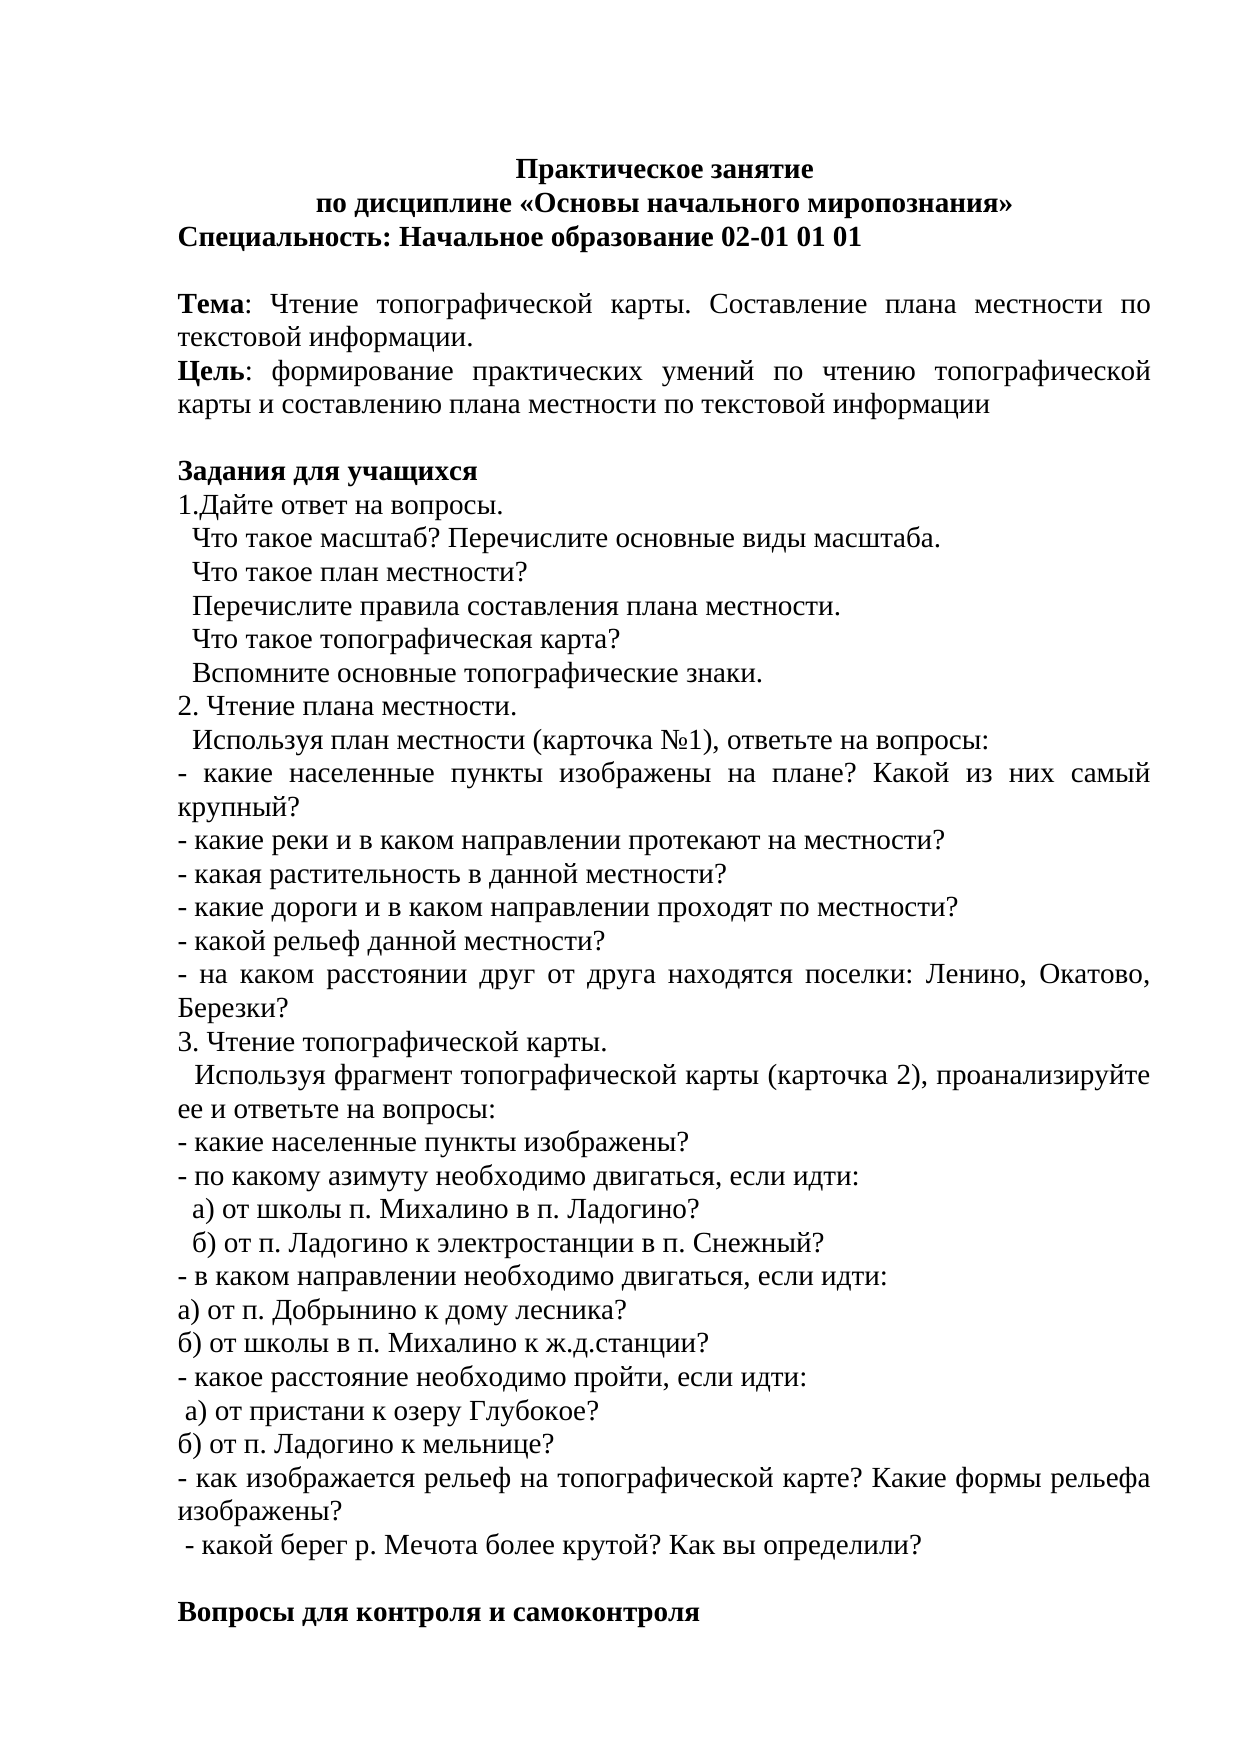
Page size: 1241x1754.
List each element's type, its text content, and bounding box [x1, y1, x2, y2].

text Тема: Чтение топографической карты. Составление плана местности по текстовой информации. [177, 286, 1152, 353]
text Специальность: Начальное образование 02-01 01 01 [177, 219, 1152, 252]
text б) от школы в п. Михалино к ж.д.станции? [177, 1326, 1152, 1359]
text Используя фрагмент топографической карты (карточка 2), проанализируйте ее и ответьте на вопросы: [177, 1057, 1152, 1124]
text - какие дороги и в каком направлении проходят по местности? [177, 889, 1152, 923]
text а) от п. Добрынино к дому лесника? [177, 1292, 1152, 1326]
text Что такое топографическая карта? [177, 621, 1152, 655]
text - какие населенные пункты изображены на плане? Какой из них самый крупный? [177, 755, 1152, 822]
text - какая растительность в данной местности? [177, 856, 1152, 889]
text Что такое план местности? [177, 554, 1152, 588]
text Вопросы для контроля и самоконтроля [177, 1594, 1152, 1627]
text - в каком направлении необходимо двигаться, если идти: [177, 1258, 1152, 1292]
text - как изображается рельеф на топографической карте? Какие формы рельефа изображены? [177, 1460, 1152, 1527]
text а) от школы п. Михалино в п. Ладогино? [177, 1191, 1152, 1225]
text по дисциплине «Основы начального миропознания» [177, 185, 1152, 219]
text а) от пристани к озеру Глубокое? [177, 1393, 1152, 1426]
text Цель: формирование практических умений по чтению топографической карты и составлению плана местности по текстовой информации [177, 353, 1152, 420]
text Перечислите правила составления плана местности. [177, 588, 1152, 621]
text Практическое занятие [177, 152, 1152, 185]
text - на каком расстоянии друг от друга находятся поселки: Ленино, Окатово, Березки? [177, 957, 1152, 1024]
text - какой рельеф данной местности? [177, 923, 1152, 957]
text - по какому азимуту необходимо двигаться, если идти: [177, 1158, 1152, 1191]
text - какое расстояние необходимо пройти, если идти: [177, 1359, 1152, 1393]
text 1.Дайте ответ на вопросы. [177, 487, 1152, 521]
text б) от п. Ладогино к электростанции в п. Снежный? [177, 1225, 1152, 1258]
text - какие реки и в каком направлении протекают на местности? [177, 822, 1152, 856]
text Задания для учащихся [177, 453, 1152, 487]
text 3. Чтение топографической карты. [177, 1024, 1152, 1057]
text Используя план местности (карточка №1), ответьте на вопросы: [177, 722, 1152, 755]
text Что такое масштаб? Перечислите основные виды масштаба. [177, 521, 1152, 554]
text - какой берег р. Мечота более крутой? Как вы определили? [177, 1527, 1152, 1560]
text 2. Чтение плана местности. [177, 688, 1152, 722]
text б) от п. Ладогино к мельнице? [177, 1426, 1152, 1460]
text - какие населенные пункты изображены? [177, 1124, 1152, 1158]
text Вспомните основные топографические знаки. [177, 655, 1152, 688]
